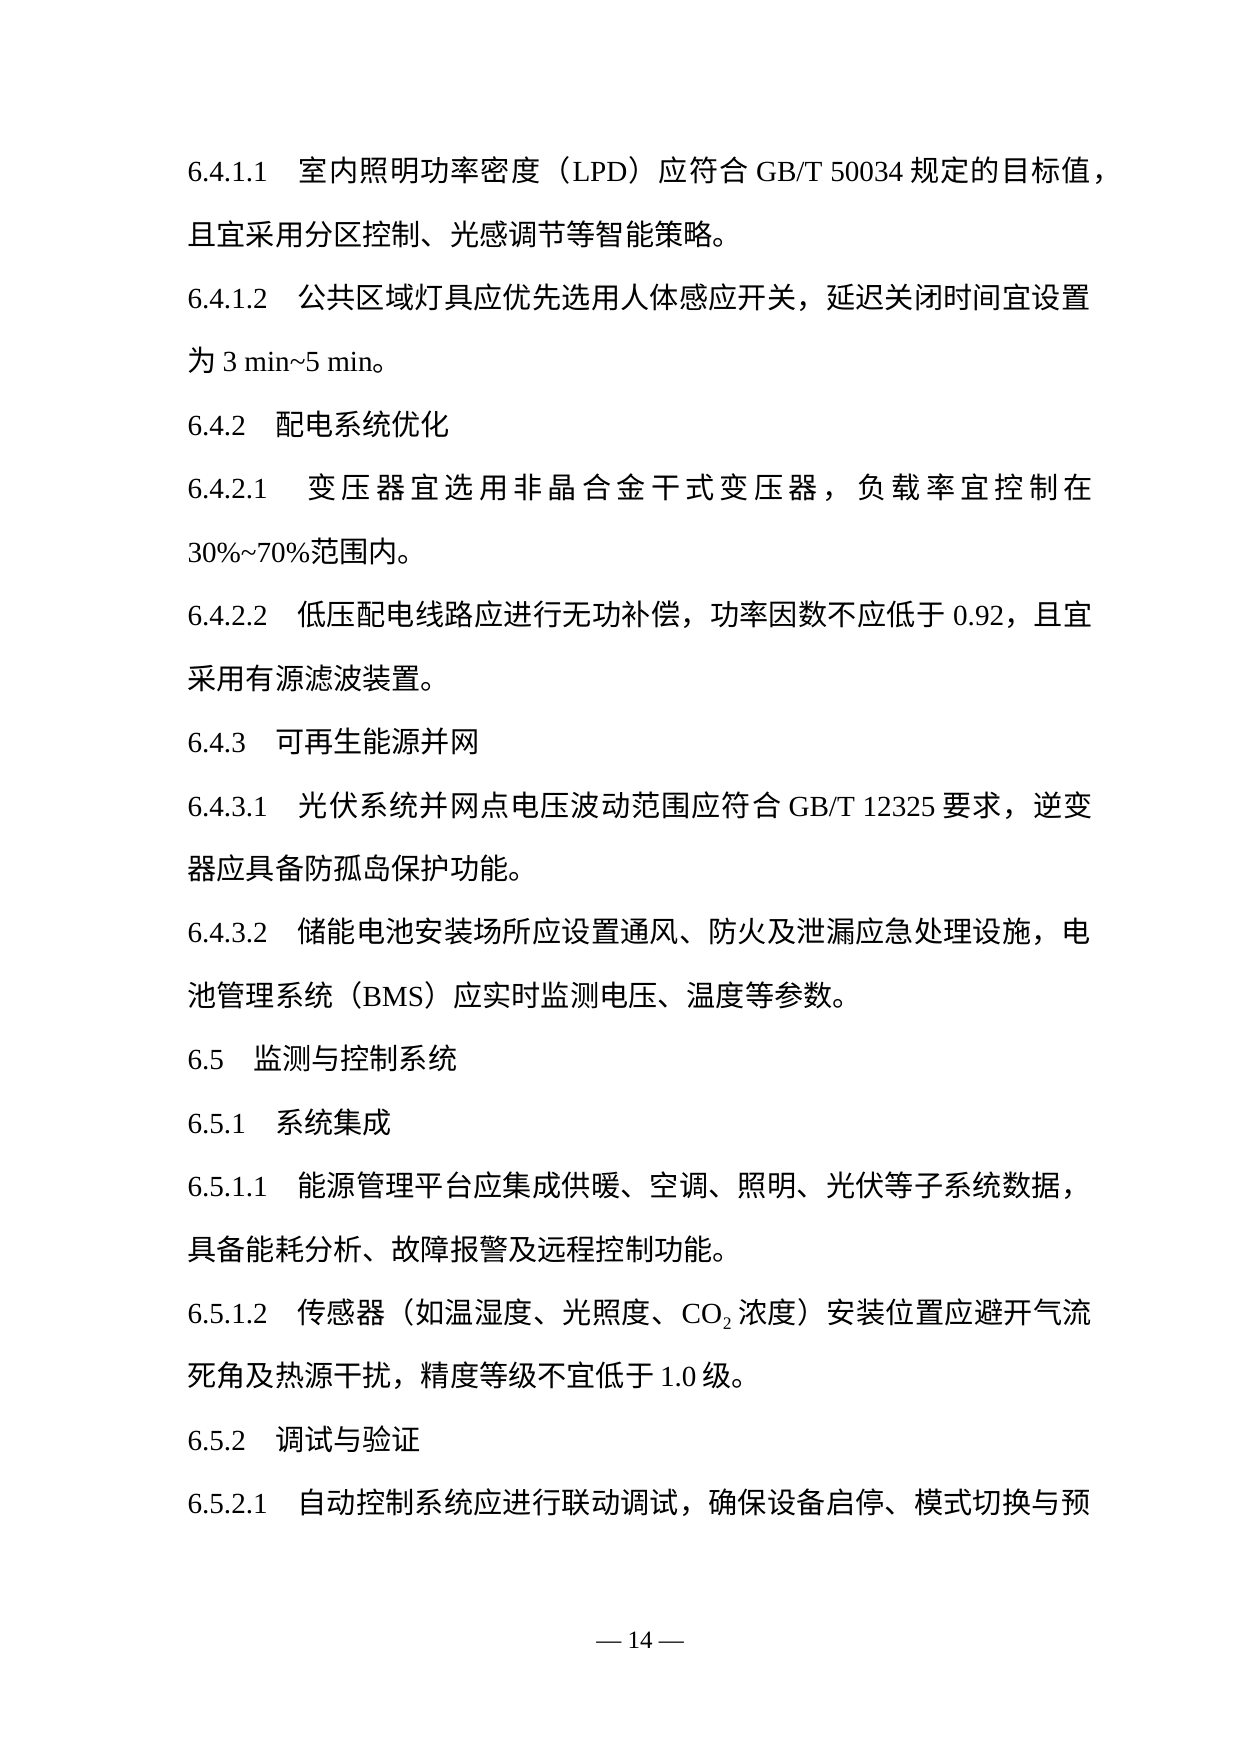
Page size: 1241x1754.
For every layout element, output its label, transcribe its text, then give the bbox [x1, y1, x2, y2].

text 6.4.2.1 变压器宜选用非晶合金干式变压器，负载率宜控制在30%~70%范围内。 [187, 465, 1092, 571]
text 6.5.1.1 能源管理平台应集成供暖、空调、照明、光伏等子系统数据，具备能耗分析、故障报警及远程控制功能。 [187, 1163, 1092, 1268]
text 6.4.3 可再生能源并网 [187, 719, 1092, 761]
text 6.5.1 系统集成 [187, 1099, 1092, 1142]
text 6.5 监测与控制系统 [187, 1036, 1092, 1078]
text 6.4.3.1 光伏系统并网点电压波动范围应符合GB/T 12325要求，逆变器应具备防孤岛保护功能。 [187, 782, 1092, 888]
text 6.4.2.2 低压配电线路应进行无功补偿，功率因数不应低于0.92，且宜采用有源滤波装置。 [187, 592, 1092, 697]
text 6.5.2 调试与验证 [187, 1416, 1092, 1459]
text 6.4.2 配电系统优化 [187, 401, 1092, 444]
text 6.5.1.2 传感器（如温湿度、光照度、CO₂浓度）安装位置应避开气流死角及热源干扰，精度等级不宜低于1.0级。 [187, 1289, 1092, 1395]
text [187, 1480, 1092, 1522]
text 6.4.1.2 公共区域灯具应优先选用人体感应开关，延迟关闭时间宜设置为3 min~5 min。 [187, 274, 1092, 380]
text 6.4.3.2 储能电池安装场所应设置通风、防火及泄漏应急处理设施，电池管理系统（BMS）应实时监测电压、温度等参数。 [187, 909, 1092, 1015]
text 6.4.1.1 室内照明功率密度（LPD）应符合GB/T 50034规定的目标值，且宜采用分区控制、光感调节等智能策略。 [187, 148, 1092, 253]
